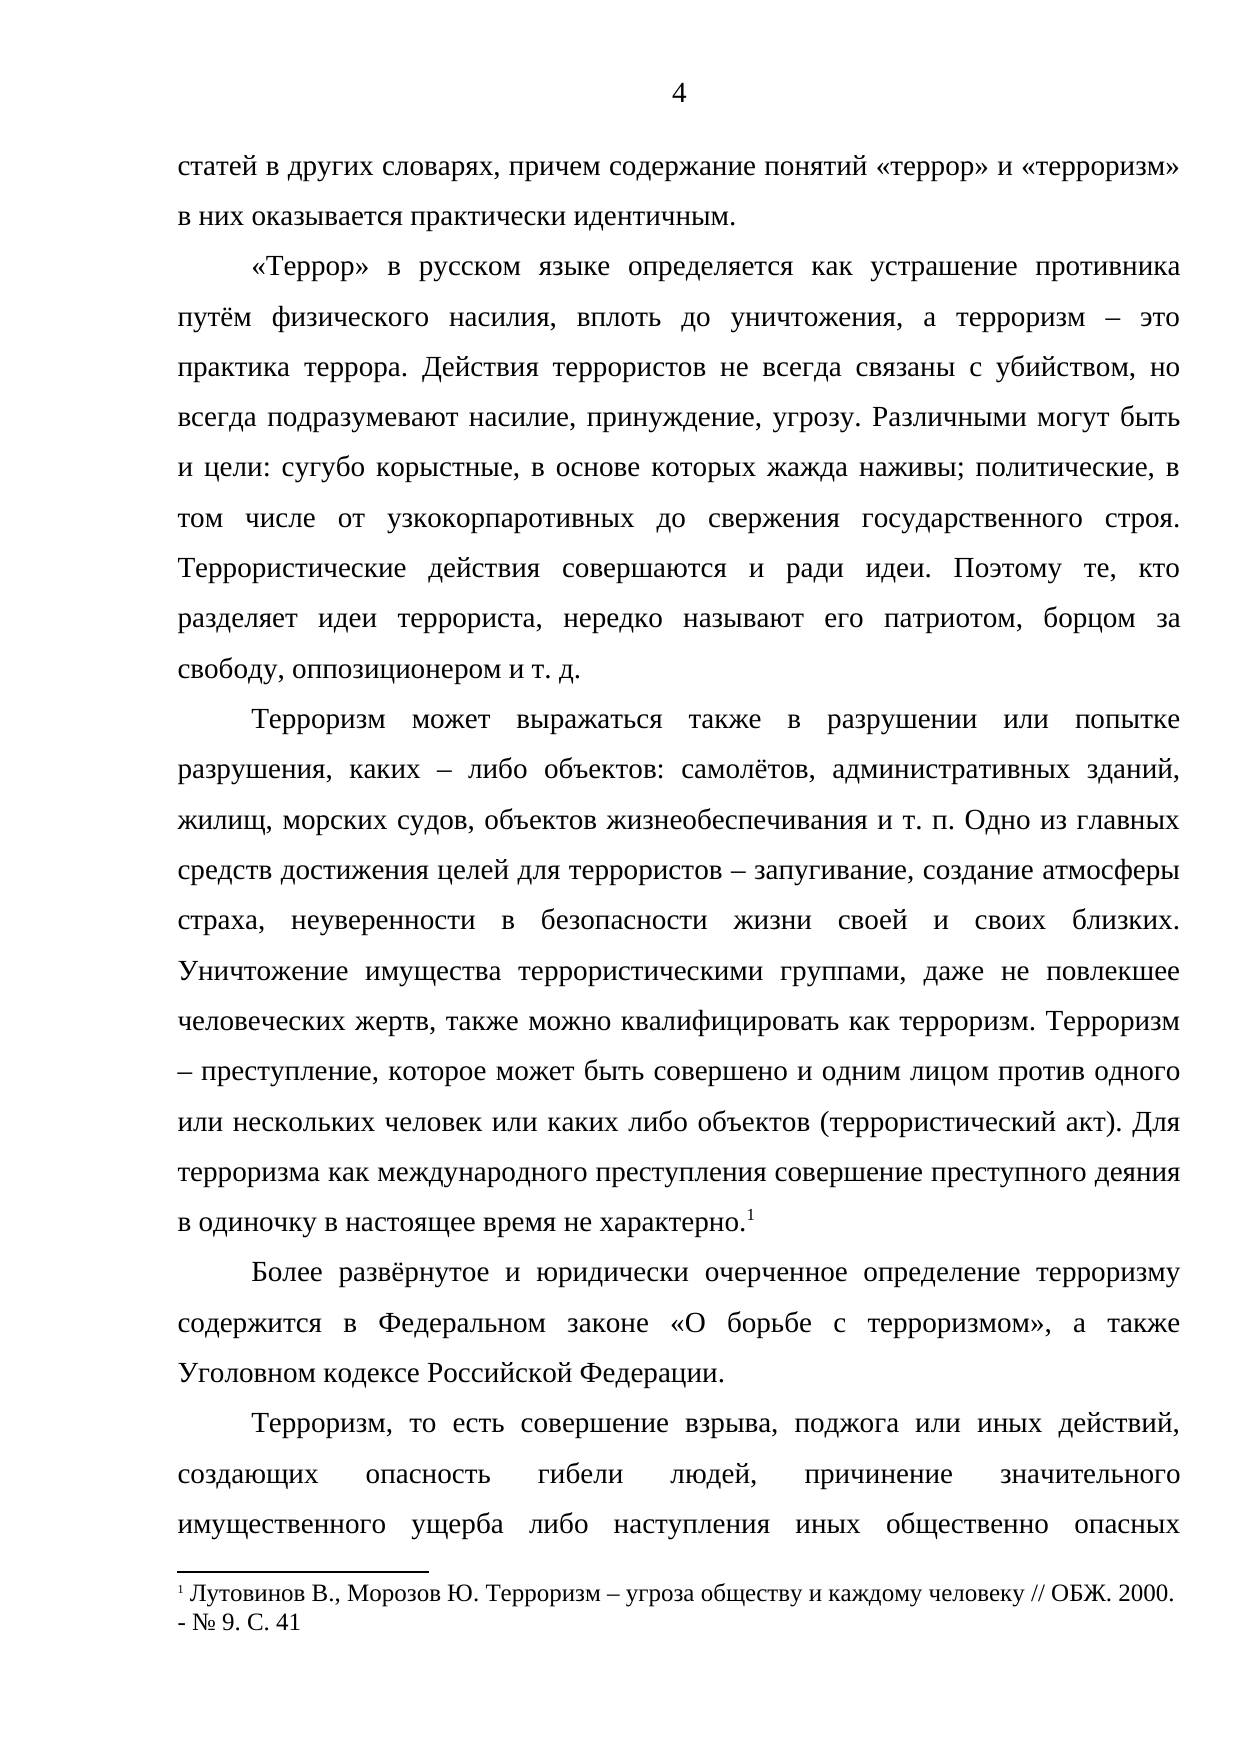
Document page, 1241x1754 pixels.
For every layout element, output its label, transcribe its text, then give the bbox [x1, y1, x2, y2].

text Терроризм может выражаться также в разрушении или попытке разрушения, каких – либо объектов: самолётов, административных зданий, жилищ, морских судов, объектов жизнеобеспечивания и т. п. Одно из главных средств достижения целей для террористов – запугивание, создание атмосферы страха, неуверенности в безопасности жизни своей и своих близких. Уничтожение имущества террористическими группами, даже не повлекшее человеческих жертв, также можно квалифицировать как терроризм. Терроризм – преступление, которое может быть совершено и одним лицом против одного или нескольких человек или каких либо объектов (террористический акт). Для терроризма как международного преступления совершение преступного деяния в одиночку в настоящее время не характерно. [177, 701, 1181, 1238]
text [177, 1406, 1181, 1540]
text Более развёрнутое и юридически очерченное определение терроризму содержится в Федеральном законе «О борьбе с терроризмом», а также Уголовном кодексе Российской Федерации. [177, 1254, 1181, 1389]
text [177, 148, 1181, 232]
text «Террор» в русском языке определяется как устрашение противника путём физического насилия, вплоть до уничтожения, а терроризм – это практика террора. Действия террористов не всегда связаны с убийством, но всегда подразумевают насилие, принуждение, угрозу. Различными могут быть и цели: сугубо корыстные, в основе которых жажда наживы; политические, в том числе от узкокорпаротивных до свержения государственного строя. Террористические действия совершаются и ради идеи. Поэтому те, кто разделяет идеи террориста, нередко называют его патриотом, борцом за свободу, оппозиционером и т. д. [177, 248, 1181, 684]
